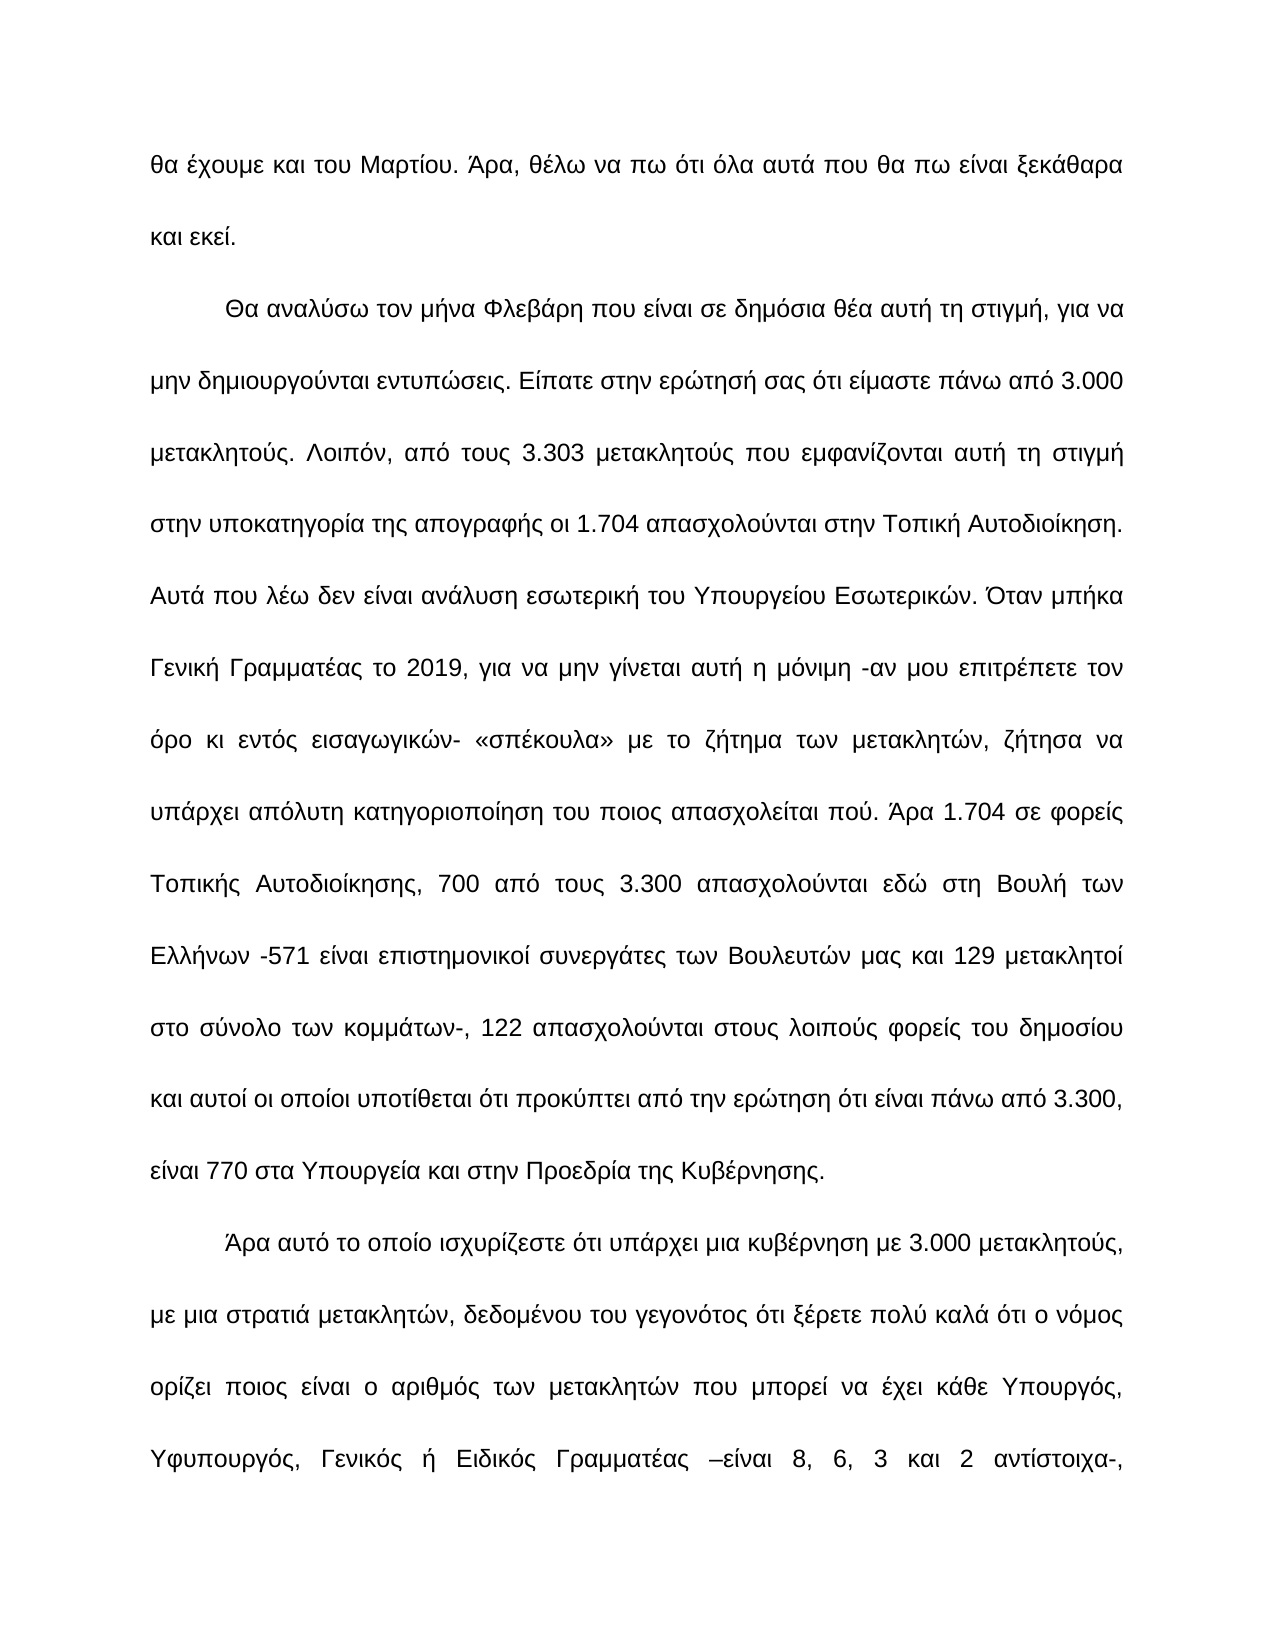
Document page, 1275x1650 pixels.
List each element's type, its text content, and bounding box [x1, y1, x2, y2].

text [150, 150, 1125, 251]
text Θα αναλύσω τον μήνα Φλεβάρη που είναι σε δημόσια θέα αυτή τη στιγμή, για να μην δημιουργούνται εντυπώσεις. Είπατε στην ερώτησή σας ότι είμαστε πάνω από 3.000 μετακλητούς. Λοιπόν, από τους 3.303 μετακλητούς που εμφανίζονται αυτή τη στιγμή στην υποκατηγορία της απογραφής οι 1.704 απασχολούνται στην Τοπική Αυτοδιοίκηση. Αυτά που λέω δεν είναι ανάλυση εσωτερική του Υπουργείου Εσωτερικών. Όταν μπήκα Γενική Γραμματέας το 2019, για να μην γίνεται αυτή η μόνιμη -αν μου επιτρέπετε τον όρο κι εντός εισαγωγικών- «σπέκουλα» με το ζήτημα των μετακλητών, ζήτησα να υπάρχει απόλυτη κατηγοριοποίηση του ποιος απασχολείται πού. Άρα 1.704 σε φορείς Τοπικής Αυτοδιοίκησης, 700 από τους 3.300 απασχολούνται εδώ στη Βουλή των Ελλήνων -571 είναι επιστημονικοί συνεργάτες των Βουλευτών μας και 129 μετακλητοί στο σύνολο των κομμάτων-, 122 απασχολούνται στους λοιπούς φορείς του δημοσίου και αυτοί οι οποίοι υποτίθεται ότι προκύπτει από την ερώτηση ότι είναι πάνω από 3.300, είναι 770 στα Υπουργεία και στην Προεδρία της Κυβέρνησης. [150, 294, 1125, 1185]
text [150, 1228, 1125, 1472]
